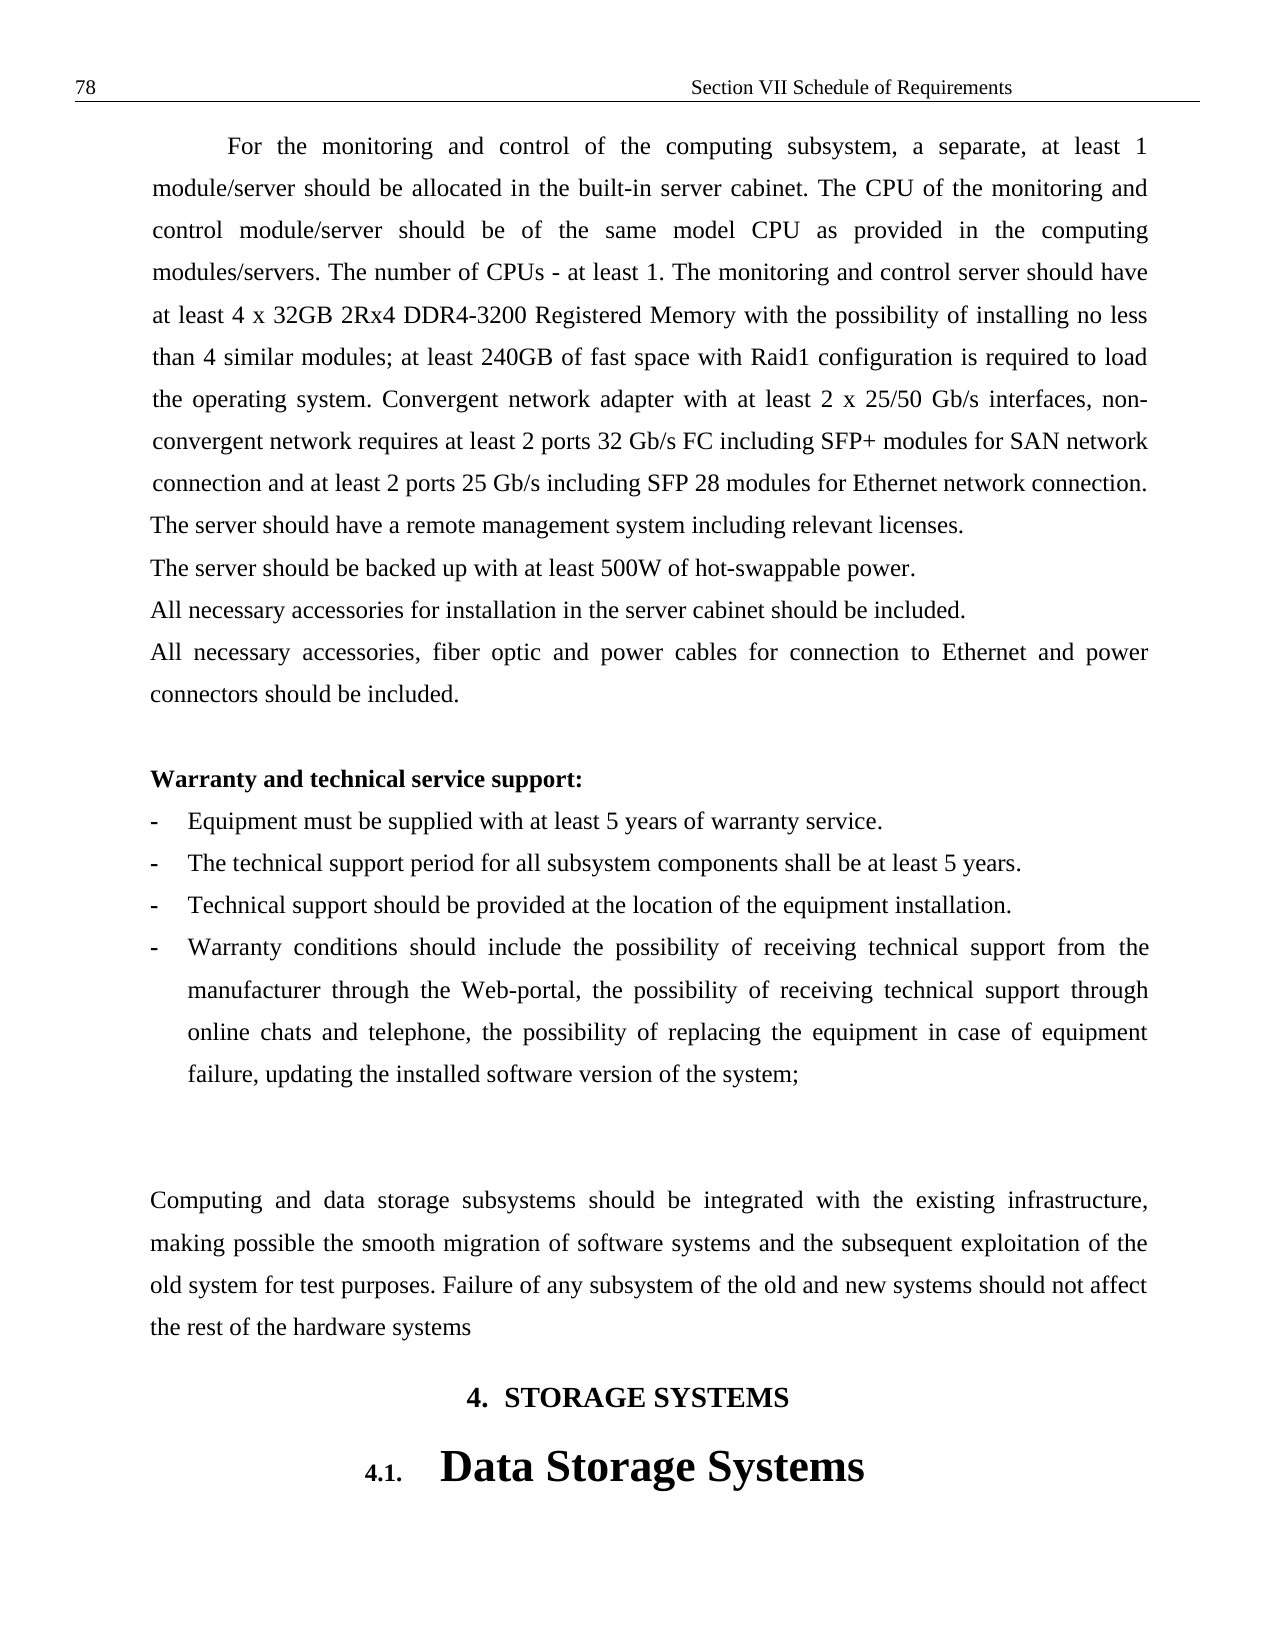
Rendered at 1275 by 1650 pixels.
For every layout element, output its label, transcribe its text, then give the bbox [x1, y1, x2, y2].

text Computing and data storage subsystems should be integrated with the existing infrastructure, making possible the smooth migration of software systems and the subsequent exploitation of the old system for test purposes. Failure of any subsystem of the old and new systems should not affect the rest of the hardware systems [150, 1186, 1149, 1341]
subtitle Data Storage Systems [364, 1439, 1200, 1491]
list Equipment must be supplied with at least 5 years of warranty service. [150, 806, 1149, 835]
subtitle STORAGE SYSTEMS [466, 1380, 1200, 1414]
text The server should have a remote management system including relevant licenses. [150, 511, 1149, 539]
text The server should be backed up with at least 500W of hot-swappable power. [150, 553, 1149, 582]
text For the monitoring and control of the computing subsystem, a separate, at least 1 module/server should be allocated in the built-in server cabinet. The CPU of the monitoring and control module/server should be of the same model CPU as provided in the computing modules/servers. The number of CPUs - at least 1. The monitoring and control server should have at least 4 x 32GB 2Rx4 DDR4-3200 Registered Memory with the possibility of installing no less than 4 similar modules; at least 240GB of fast space with Raid1 configuration is required to load the operating system. Convergent network adapter with at least 2 x 25/50 Gb/s interfaces, non-convergent network requires at least 2 ports 32 Gb/s FC including SFP+ modules for SAN network connection and at least 2 ports 25 Gb/s including SFP 28 modules for Ethernet network connection. [152, 131, 1149, 497]
text All necessary accessories for installation in the server cabinet should be included. [150, 595, 1149, 624]
list Warranty conditions should include the possibility of receiving technical support from the manufacturer through the Web-portal, the possibility of receiving technical support through online chats and telephone, the possibility of replacing the equipment in case of equipment failure, updating the installed software version of the system; [150, 932, 1149, 1088]
list The technical support period for all subsystem components shall be at least 5 years. [150, 848, 1149, 877]
text All necessary accessories, fiber optic and power cables for connection to Ethernet and power connectors should be included. [150, 637, 1149, 708]
list Technical support should be provided at the location of the equipment installation. [150, 890, 1149, 919]
text Warranty and technical service support: [150, 764, 1149, 792]
